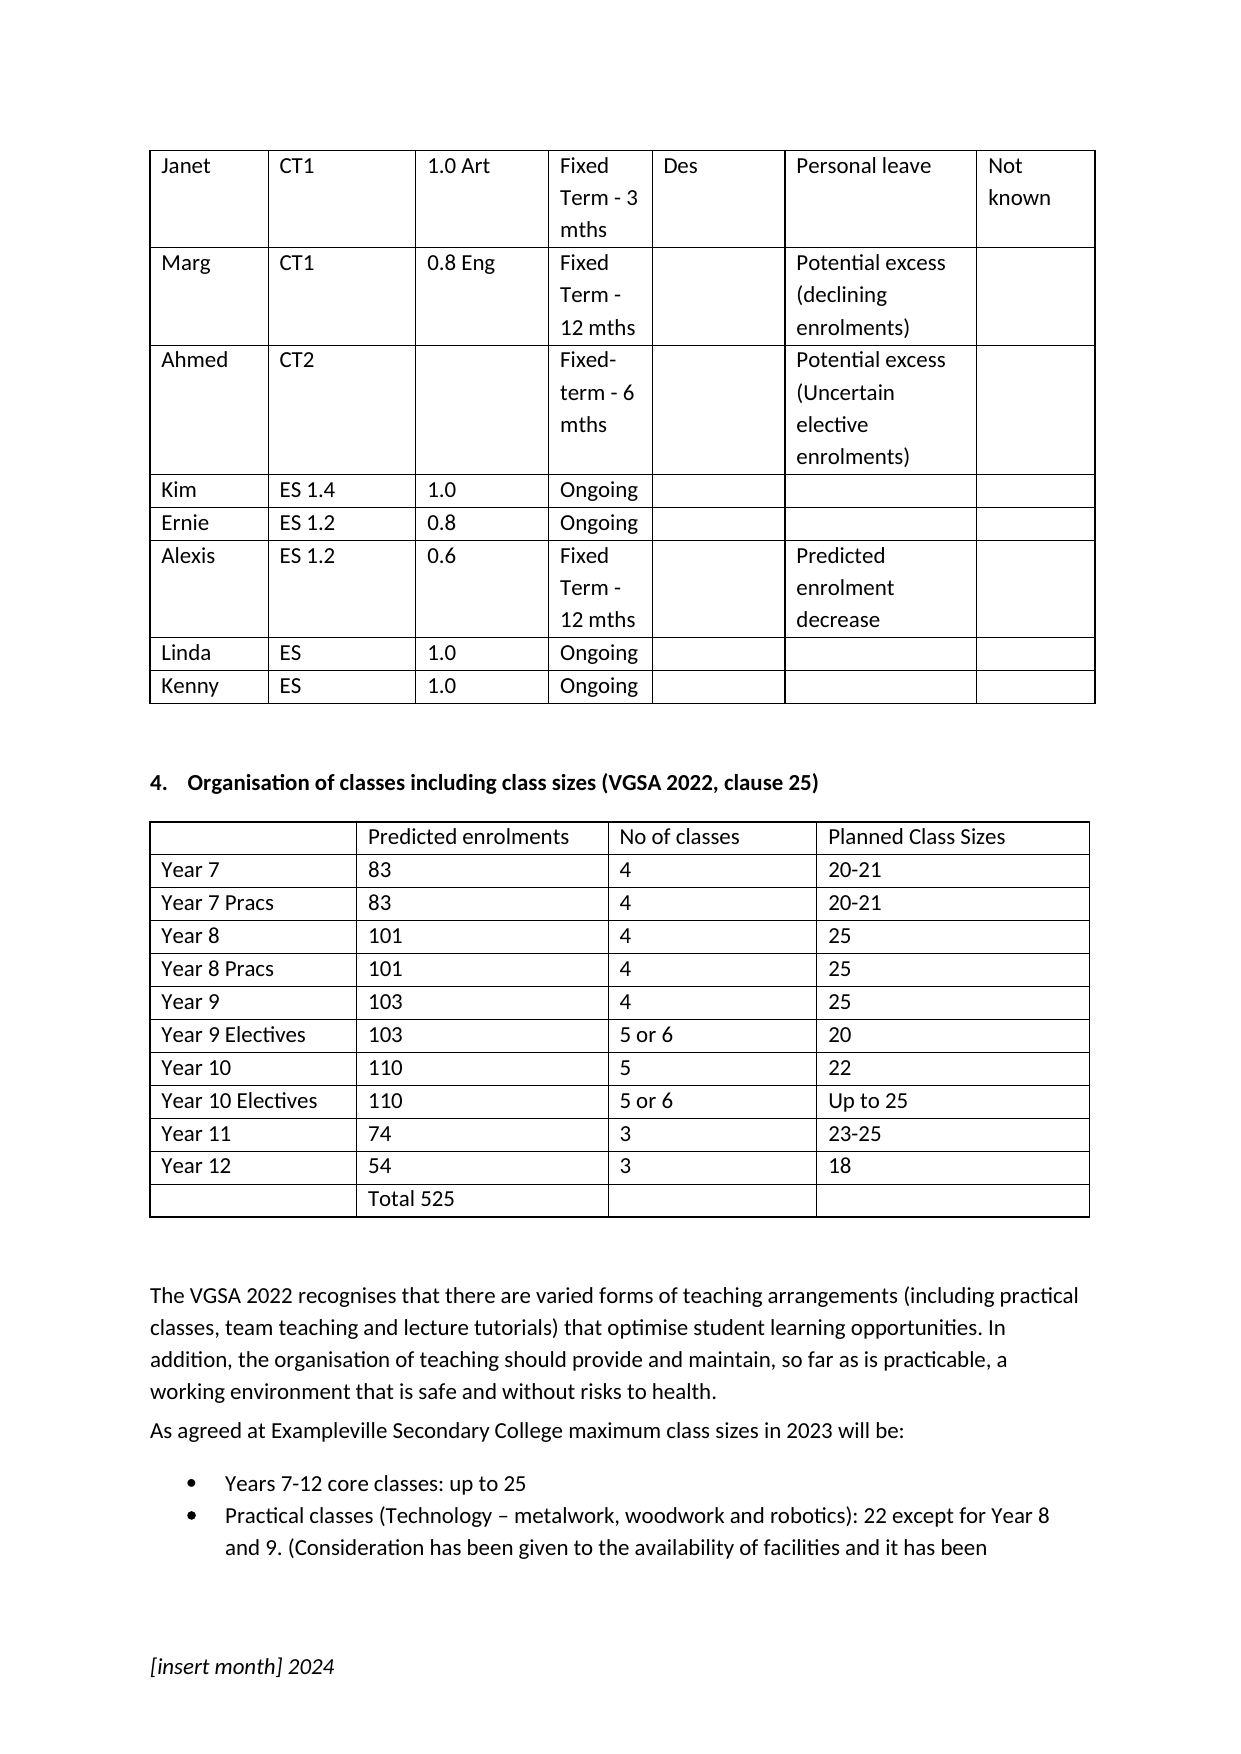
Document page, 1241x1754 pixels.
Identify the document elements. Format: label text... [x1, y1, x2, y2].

table_cell Linda [151, 638, 268, 670]
table_cell 4 [609, 954, 816, 986]
table_cell [977, 541, 1094, 637]
table_cell 25 [817, 954, 1089, 986]
table_cell 5 or 6 [609, 1020, 816, 1052]
table_cell 23-25 [817, 1119, 1089, 1151]
table_cell 18 [817, 1152, 1089, 1183]
table_cell Year 9 [151, 987, 356, 1019]
table_cell 4 [609, 987, 816, 1019]
table_cell 4 [609, 888, 816, 920]
table_cell Marg [151, 248, 268, 344]
table_cell Personal leave [786, 151, 976, 247]
table_cell Janet [151, 151, 268, 247]
table_cell ES [269, 638, 415, 670]
table_cell Ongoing [549, 671, 652, 703]
table_header [151, 823, 356, 854]
table_cell [653, 671, 784, 703]
table_cell 4 [609, 855, 816, 887]
table_cell 103 [357, 1020, 608, 1052]
table_cell CT1 [269, 151, 415, 247]
table_cell Year 7 [151, 855, 356, 887]
table_cell Kim [151, 475, 268, 507]
table_cell 25 [817, 987, 1089, 1019]
table_cell Fixed Term - 12 mths [549, 541, 652, 637]
table_cell Ongoing [549, 638, 652, 670]
table_cell 5 or 6 [609, 1086, 816, 1118]
table_cell [977, 475, 1094, 507]
table_cell Not known [977, 151, 1094, 247]
text The VGSA 2022 recognises that there are varied forms of teaching arrangements (including practical classes, team teaching and lecture tutorials) that optimise student learning opportunities. In addition, the organisation of teaching should provide and maintain, so far as is practicable, a working environment that is safe and without risks to health. [150, 1281, 1088, 1406]
table_cell 74 [357, 1119, 608, 1151]
table_cell 1.0 [416, 475, 548, 507]
table_cell [817, 1185, 1089, 1216]
list Organisation of classes including class sizes (VGSA 2022, clause 25) [150, 768, 1090, 796]
table_cell [653, 508, 784, 540]
table_cell [653, 541, 784, 637]
table_cell Year 8 [151, 921, 356, 953]
list Years 7-12 core classes: up to 25 [187, 1469, 1090, 1497]
table_cell [786, 638, 976, 670]
table_cell 110 [357, 1053, 608, 1085]
table_cell [977, 508, 1094, 540]
table_cell 22 [817, 1053, 1089, 1085]
table_cell CT2 [269, 346, 415, 474]
table_cell 83 [357, 855, 608, 887]
table_cell [653, 638, 784, 670]
table_cell Year 9 Electives [151, 1020, 356, 1052]
text As agreed at Exampleville Secondary College maximum class sizes in 2023 will be: [150, 1416, 1090, 1444]
table_cell 83 [357, 888, 608, 920]
table_cell 3 [609, 1152, 816, 1183]
table_cell Ernie [151, 508, 268, 540]
table_cell [786, 475, 976, 507]
table_header Planned Class Sizes [817, 823, 1089, 854]
table_cell Predicted enrolment decrease [786, 541, 976, 637]
table_cell [977, 671, 1094, 703]
table_cell Total 525 [357, 1185, 608, 1216]
table_cell ES 1.2 [269, 508, 415, 540]
table_cell [977, 638, 1094, 670]
table_cell Potential excess (Uncertain elective enrolments) [786, 346, 976, 474]
table_cell 1.0 Art [416, 151, 548, 247]
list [187, 1501, 1090, 1561]
table_cell Year 8 Pracs [151, 954, 356, 986]
table_cell 101 [357, 954, 608, 986]
table_cell Fixed Term - 12 mths [549, 248, 652, 344]
table_cell 101 [357, 921, 608, 953]
table_cell 0.8 [416, 508, 548, 540]
table_cell Des [653, 151, 784, 247]
table_cell [653, 248, 784, 344]
table_cell Year 11 [151, 1119, 356, 1151]
table_cell 4 [609, 921, 816, 953]
table_cell CT1 [269, 248, 415, 344]
table_cell [977, 346, 1094, 474]
table_cell ES [269, 671, 415, 703]
table_cell Ahmed [151, 346, 268, 474]
table_cell [786, 508, 976, 540]
table_cell 1.0 [416, 638, 548, 670]
table_cell Potential excess (declining enrolments) [786, 248, 976, 344]
table_cell 103 [357, 987, 608, 1019]
table_cell 20-21 [817, 888, 1089, 920]
table_cell 3 [609, 1119, 816, 1151]
table_cell [977, 248, 1094, 344]
table_cell [653, 346, 784, 474]
table_header Predicted enrolments [357, 823, 608, 854]
table_header No of classes [609, 823, 816, 854]
table_cell 25 [817, 921, 1089, 953]
table_cell Up to 25 [817, 1086, 1089, 1118]
table_cell [609, 1185, 816, 1216]
table_cell Fixed-term - 6 mths [549, 346, 652, 474]
table_cell 1.0 [416, 671, 548, 703]
table_cell 54 [357, 1152, 608, 1183]
table_cell ES 1.4 [269, 475, 415, 507]
table_cell Year 10 Electives [151, 1086, 356, 1118]
table_cell Year 10 [151, 1053, 356, 1085]
table_cell 20 [817, 1020, 1089, 1052]
table_cell Alexis [151, 541, 268, 637]
table_cell 5 [609, 1053, 816, 1085]
table_cell Year 12 [151, 1152, 356, 1183]
table_cell Ongoing [549, 475, 652, 507]
table_cell 110 [357, 1086, 608, 1118]
table_cell ES 1.2 [269, 541, 415, 637]
table_cell [416, 346, 548, 474]
table_cell Fixed Term - 3 mths [549, 151, 652, 247]
table_cell [151, 1185, 356, 1216]
table_cell Year 7 Pracs [151, 888, 356, 920]
table_cell [786, 671, 976, 703]
table_cell [653, 475, 784, 507]
table_cell 0.8 Eng [416, 248, 548, 344]
table_cell Ongoing [549, 508, 652, 540]
table_cell 20-21 [817, 855, 1089, 887]
table_cell Kenny [151, 671, 268, 703]
table_cell 0.6 [416, 541, 548, 637]
